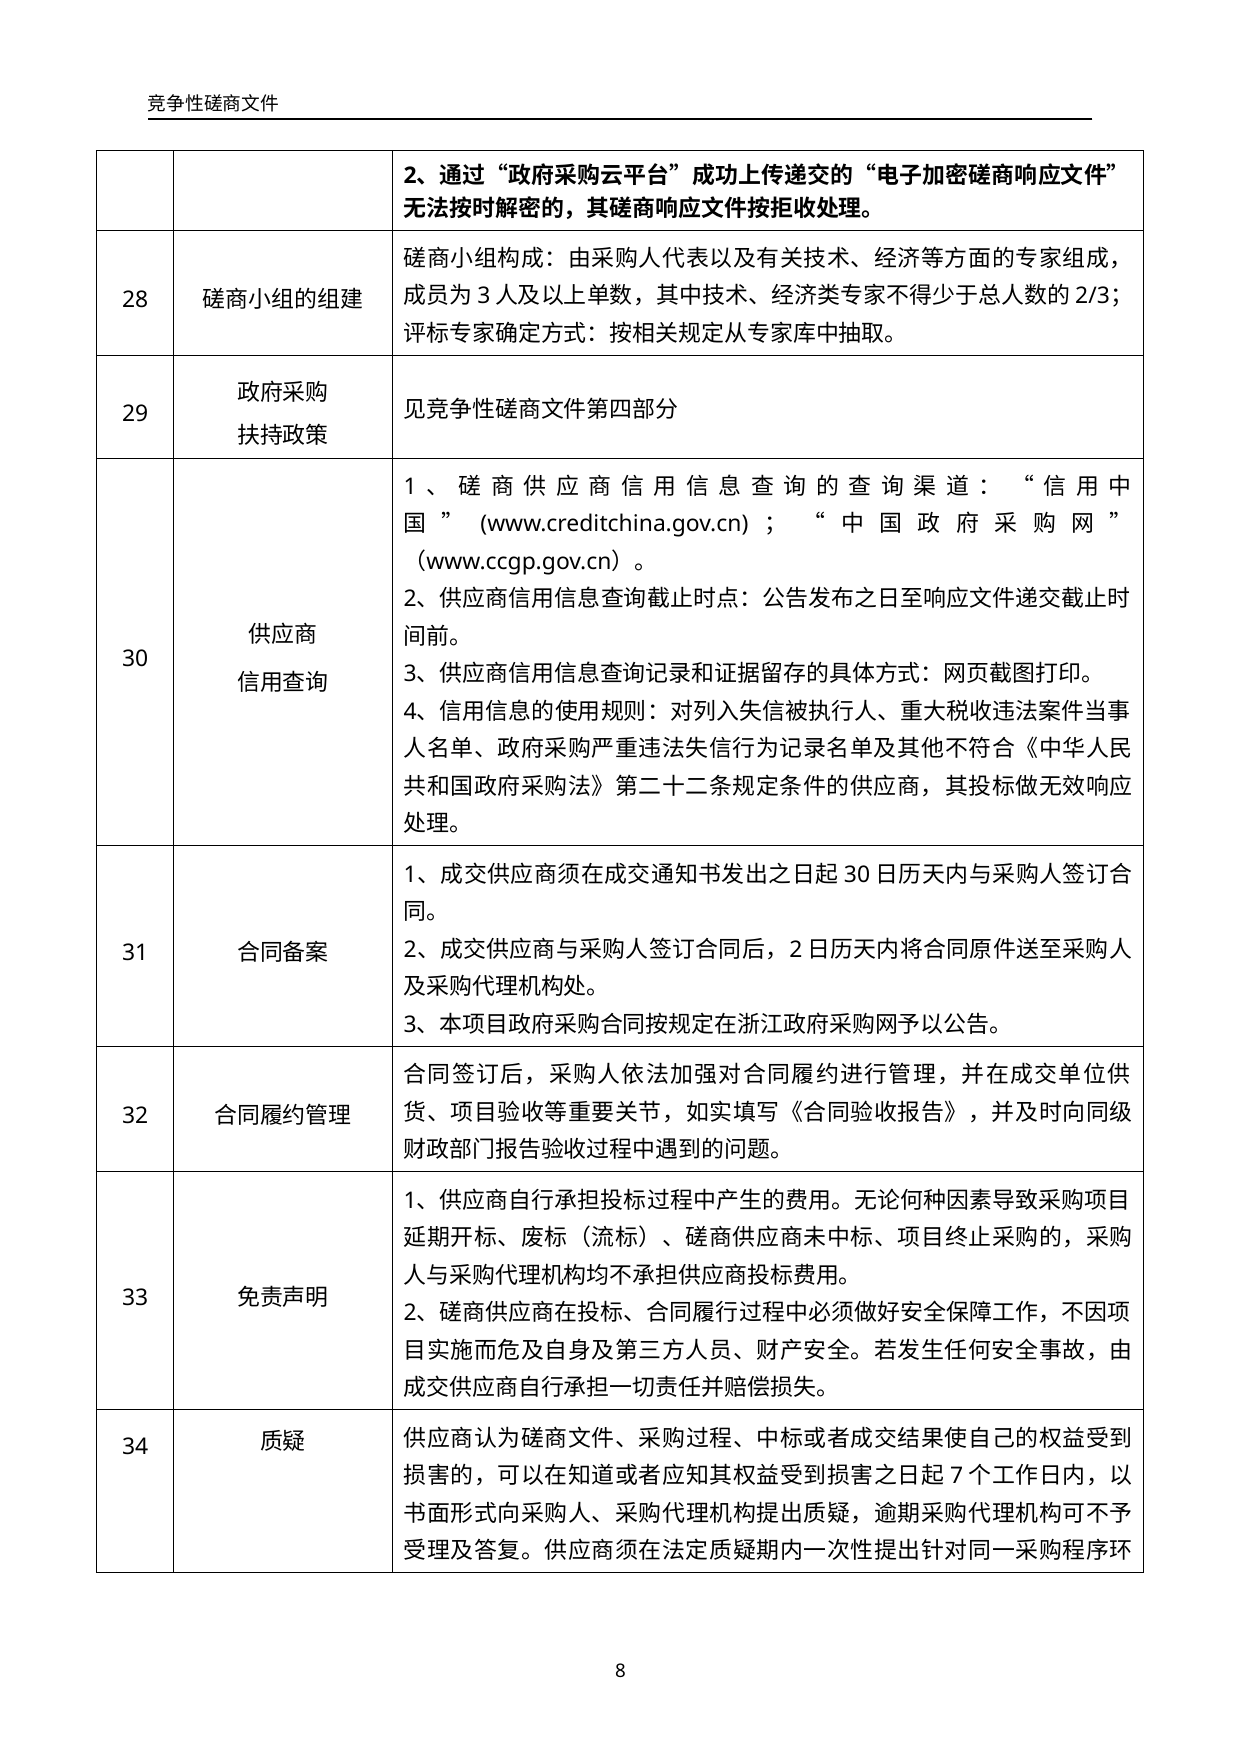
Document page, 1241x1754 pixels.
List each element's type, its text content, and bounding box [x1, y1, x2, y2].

table_cell 31 [97, 846, 173, 1046]
table_cell 29 [97, 356, 173, 457]
table_cell 合同签订后，采购人依法加强对合同履约进行管理，并在成交单位供货、项目验收等重要关节，如实填写《合同验收报告》，并及时向同级财政部门报告验收过程中遇到的问题。 [393, 1047, 1143, 1171]
table_cell 1、供应商自行承担投标过程中产生的费用。无论何种因素导致采购项目延期开标、废标（流标）、磋商供应商未中标、项目终止采购的，采购人与采购代理机构均不承担供应商投标费用。 2、磋商供应商在投标、合同履行过程中必须做好安全保障工作，不因项目实施而危及自身及第三方人员、财产安全。若发生任何安全事故，由成交供应商自行承担一切责任并赔偿损失。 [393, 1172, 1143, 1409]
table_cell 供应商 信用查询 [174, 459, 392, 845]
table_cell 33 [97, 1172, 173, 1409]
table_cell 合同备案 [174, 846, 392, 1046]
table_cell 质疑 [174, 1410, 392, 1572]
table_cell 1、成交供应商须在成交通知书发出之日起30日历天内与采购人签订合同。 2、成交供应商与采购人签订合同后，2日历天内将合同原件送至采购人及采购代理机构处。 3、本项目政府采购合同按规定在浙江政府采购网予以公告。 [393, 846, 1143, 1046]
table_cell 30 [97, 459, 173, 845]
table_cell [174, 151, 392, 229]
table_cell 免责声明 [174, 1172, 392, 1409]
table_cell 磋商小组的组建 [174, 231, 392, 355]
table_cell 32 [97, 1047, 173, 1171]
table_cell 见竞争性磋商文件第四部分 [393, 356, 1143, 457]
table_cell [393, 1410, 1143, 1572]
table_cell 28 [97, 231, 173, 355]
table_cell 34 [97, 1410, 173, 1572]
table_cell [393, 151, 1143, 229]
table_cell 磋商小组构成：由采购人代表以及有关技术、经济等方面的专家组成，成员为3人及以上单数，其中技术、经济类专家不得少于总人数的2/3；评标专家确定方式：按相关规定从专家库中抽取。 [393, 231, 1143, 355]
table_cell 政府采购 扶持政策 [174, 356, 392, 457]
table_cell 1、磋商供应商信用信息查询的查询渠道：“信用中国”(www.creditchina.gov.cn)；“中国政府采购网”（www.ccgp.gov.cn）。 2、供应商信用信息查询截止时点：公告发布之日至响应文件递交截止时间前。 3、供应商信用信息查询记录和证据留存的具体方式：网页截图打印。 4、信用信息的使用规则：对列入失信被执行人、重大税收违法案件当事人名单、政府采购严重违法失信行为记录名单及其他不符合《中华人民共和国政府采购法》第二十二条规定条件的供应商，其投标做无效响应处理。 [393, 459, 1143, 845]
table_cell 合同履约管理 [174, 1047, 392, 1171]
table_cell 27 [97, 151, 173, 229]
